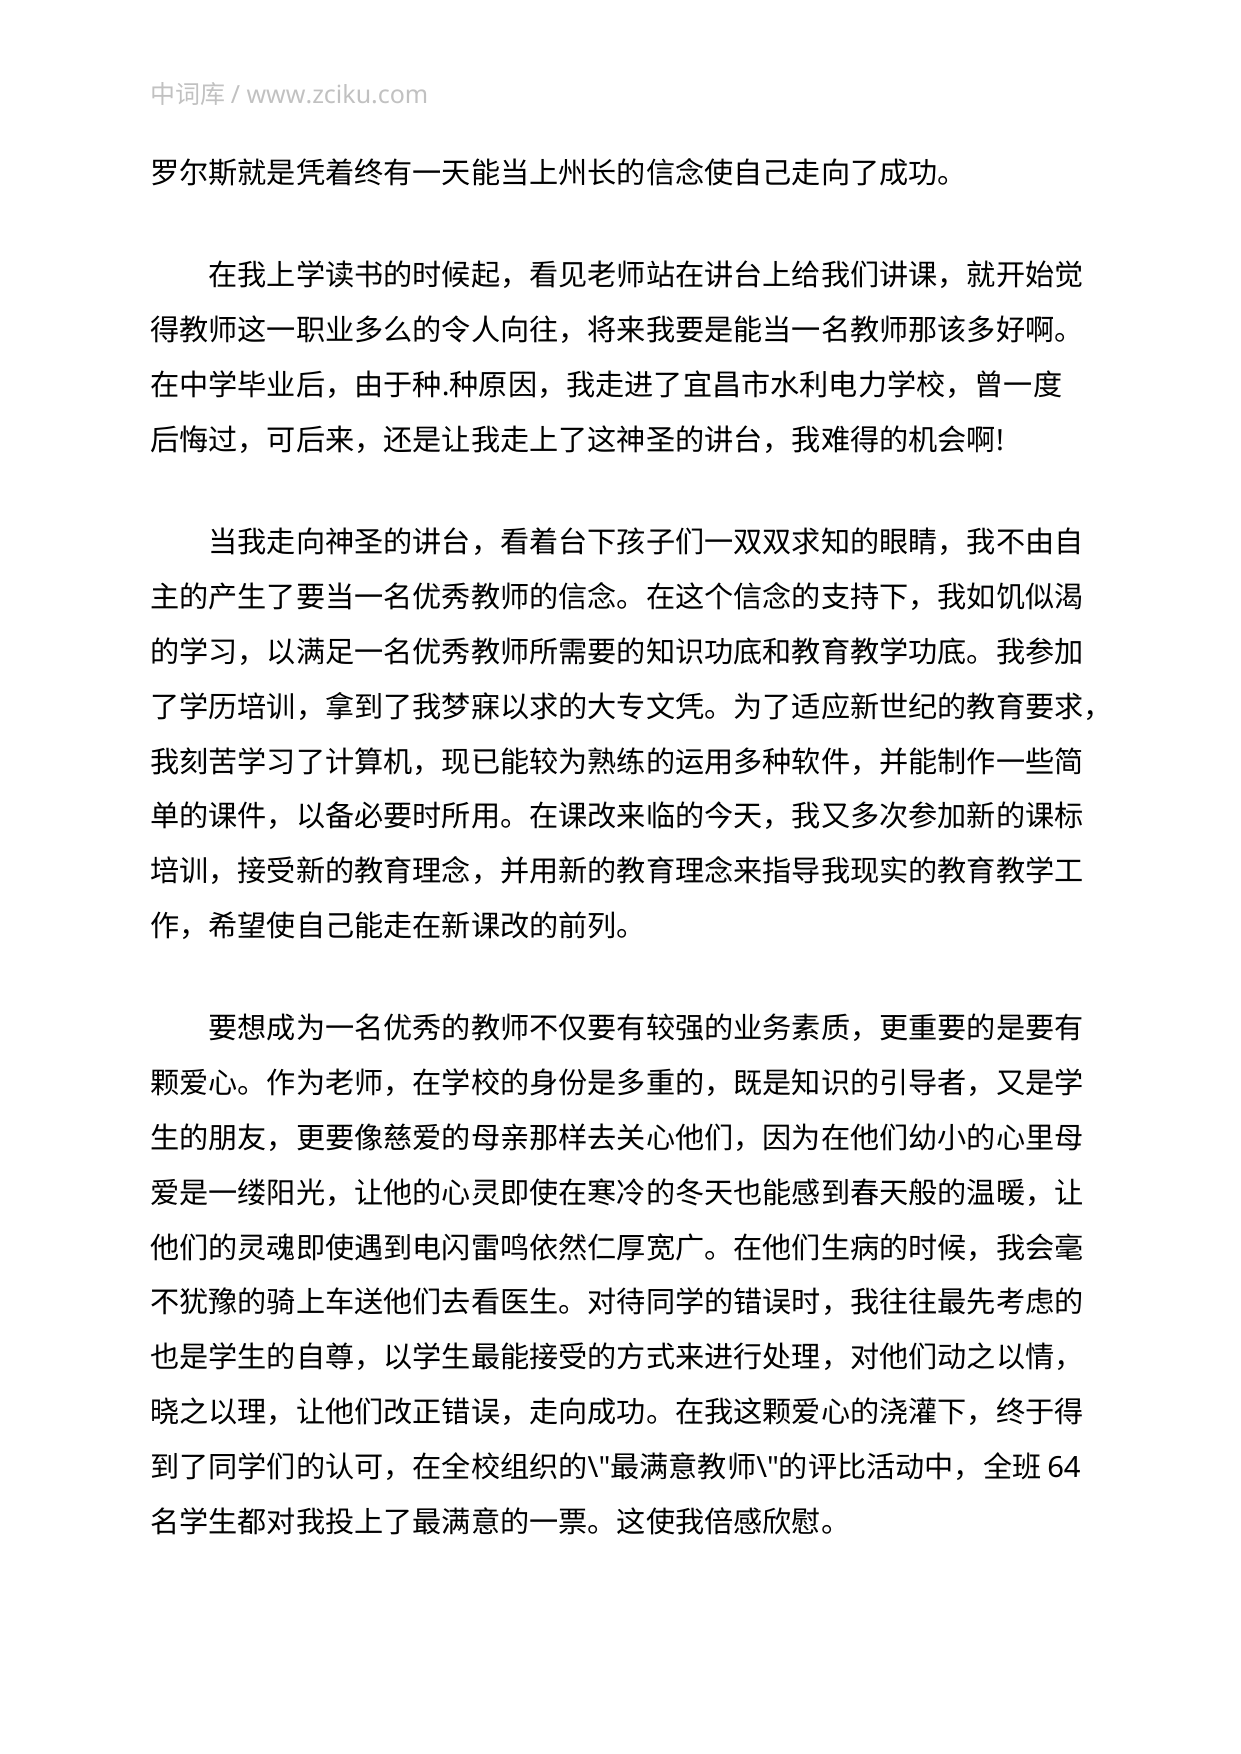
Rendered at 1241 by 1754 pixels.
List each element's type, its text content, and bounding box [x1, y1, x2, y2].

text 要想成为一名优秀的教师不仅要有较强的业务素质，更重要的是要有颗爱心。作为老师，在学校的身份是多重的，既是知识的引导者，又是学生的朋友，更要像慈爱的母亲那样去关心他们，因为在他们幼小的心里母爱是一缕阳光，让他的心灵即使在寒冷的冬天也能感到春天般的温暖，让他们的灵魂即使遇到电闪雷鸣依然仁厚宽广。在他们生病的时候，我会毫不犹豫的骑上车送他们去看医生。对待同学的错误时，我往往最先考虑的也是学生的自尊，以学生最能接受的方式来进行处理，对他们动之以情，晓之以理，让他们改正错误，走向成功。在我这颗爱心的浇灌下，终于得到了同学们的认可，在全校组织的\"最满意教师\"的评比活动中，全班64名学生都对我投上了最满意的一票。这使我倍感欣慰。 [150, 1004, 1090, 1541]
text 当我走向神圣的讲台，看着台下孩子们一双双求知的眼睛，我不由自主的产生了要当一名优秀教师的信念。在这个信念的支持下，我如饥似渴的学习，以满足一名优秀教师所需要的知识功底和教育教学功底。我参加了学历培训，拿到了我梦寐以求的大专文凭。为了适应新世纪的教育要求，我刻苦学习了计算机，现已能较为熟练的运用多种软件，并能制作一些简单的课件，以备必要时所用。在课改来临的今天，我又多次参加新的课标培训，接受新的教育理念，并用新的教育理念来指导我现实的教育教学工作，希望使自己能走在新课改的前列。 [150, 518, 1090, 945]
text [150, 150, 1090, 192]
text 在我上学读书的时候起，看见老师站在讲台上给我们讲课，就开始觉得教师这一职业多么的令人向往，将来我要是能当一名教师那该多好啊。在中学毕业后，由于种.种原因，我走进了宜昌市水利电力学校，曾一度后悔过，可后来，还是让我走上了这神圣的讲台，我难得的机会啊! [150, 252, 1090, 459]
